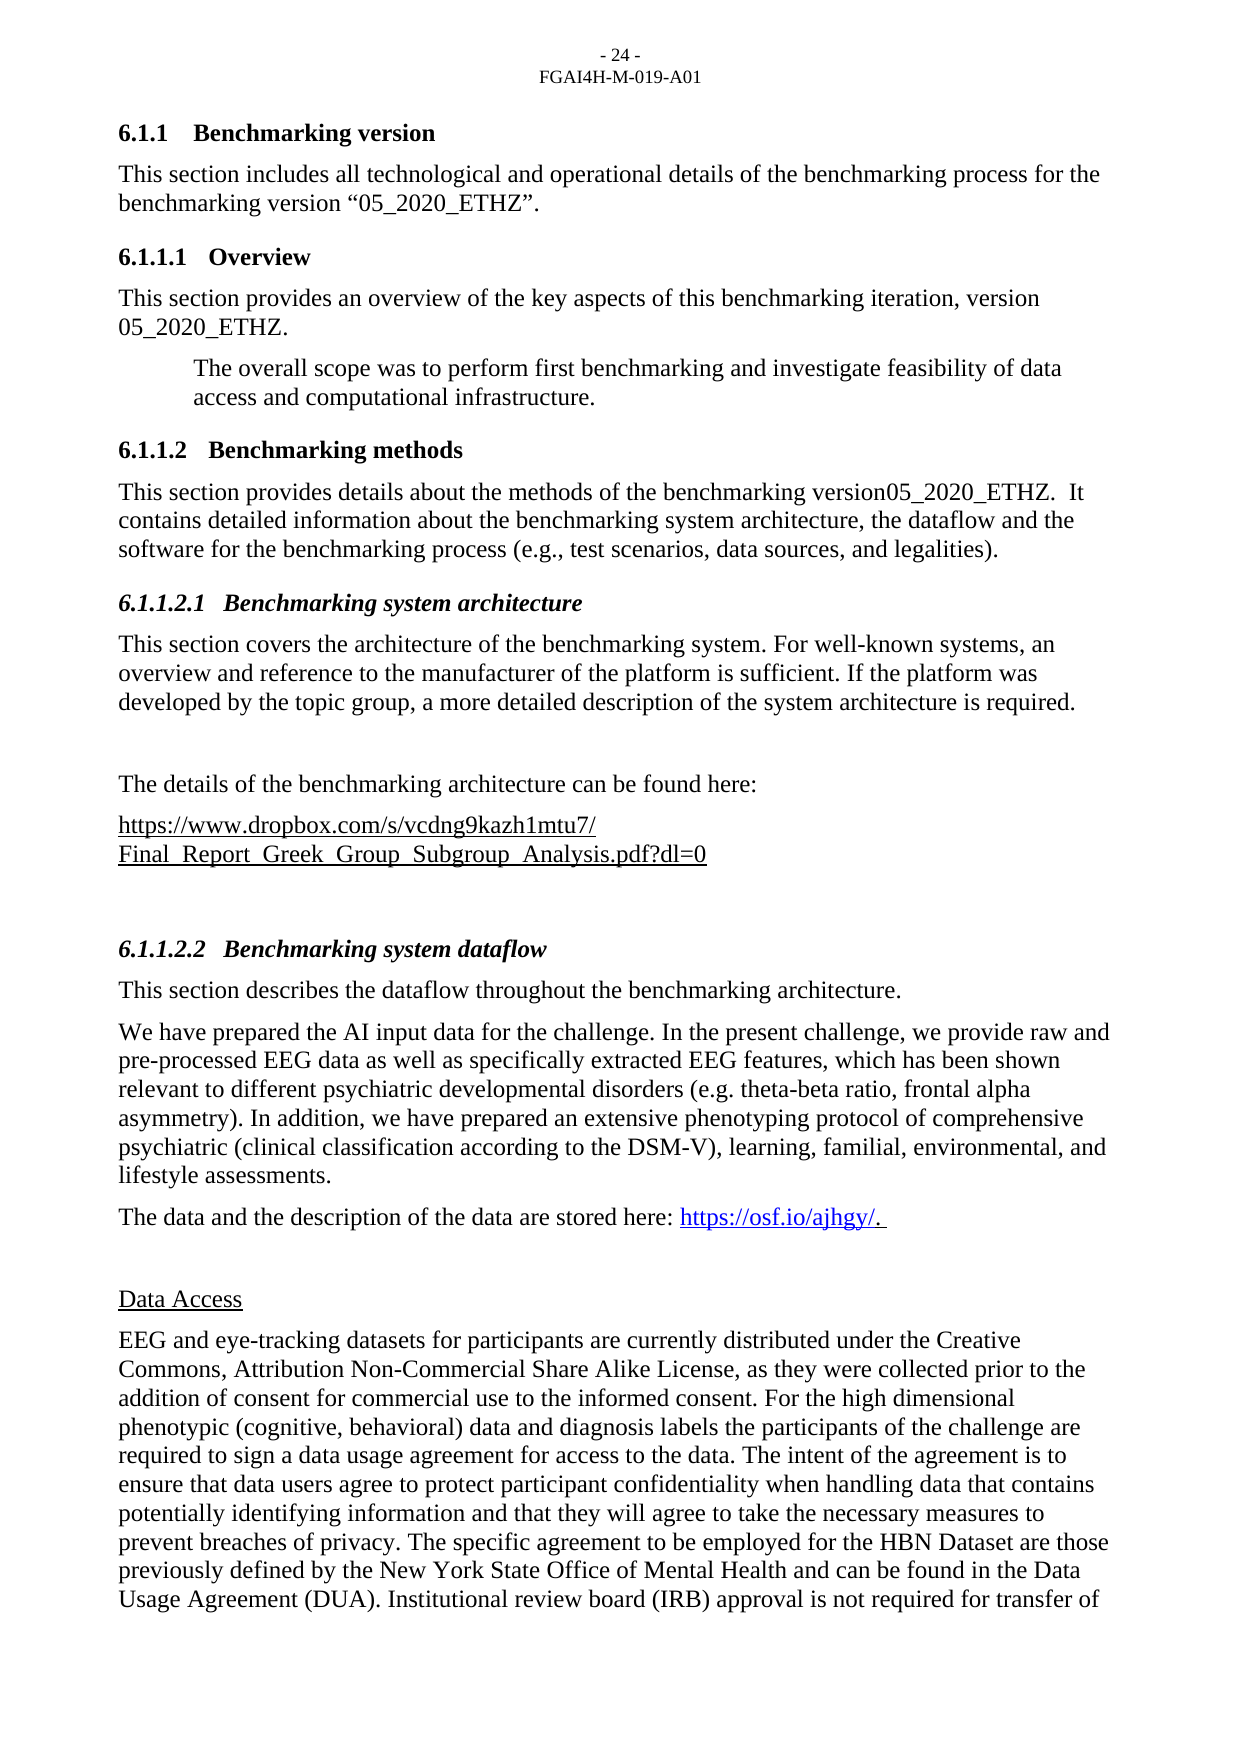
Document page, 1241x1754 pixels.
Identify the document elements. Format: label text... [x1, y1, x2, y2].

text Data Access [118, 1284, 1122, 1313]
text This section provides an overview of the key aspects of this benchmarking iteration, version 05_2020_ETHZ. [118, 283, 1122, 341]
text https://www.dropbox.com/s/vcdng9kazh1mtu7/Final_Report_Greek_Group_Subgroup_Analysis.pdf?dl=0 [118, 811, 1122, 868]
subtitle Benchmarking methods [118, 436, 1122, 464]
text The details of the benchmarking architecture can be found here: [118, 769, 1122, 798]
text We have prepared the AI input data for the challenge. In the present challenge, we provide raw and pre-processed EEG data as well as specifically extracted EEG features, which has been shown relevant to different psychiatric developmental disorders (e.g. theta-beta ratio, frontal alpha asymmetry). In addition, we have prepared an extensive phenotyping protocol of comprehensive psychiatric (clinical classification according to the DSM-V), learning, familial, environmental, and lifestyle assessments. [118, 1017, 1122, 1189]
subtitle Benchmarking system dataflow [118, 934, 1122, 963]
text The overall scope was to perform first benchmarking and investigate feasibility of data access and computational infrastructure. [193, 353, 1122, 411]
text This section covers the architecture of the benchmarking system. For well-known systems, an overview and reference to the manufacturer of the platform is sufficient. If the platform was developed by the topic group, a more detailed description of the system architecture is required. [118, 629, 1122, 716]
subtitle Benchmarking system architecture [118, 588, 1122, 617]
text This section describes the dataflow throughout the benchmarking architecture. [118, 976, 1122, 1004]
text This section includes all technological and operational details of the benchmarking process for the benchmarking version “05_2020_ETHZ”. [118, 159, 1122, 217]
subtitle Overview [118, 242, 1122, 271]
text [118, 1326, 1122, 1613]
subtitle Benchmarking version [118, 118, 1122, 147]
text The data and the description of the data are stored here: https://osf.io/ajhgy/. [118, 1202, 1122, 1231]
text This section provides details about the methods of the benchmarking version05_2020_ETHZ. It contains detailed information about the benchmarking system architecture, the dataflow and the software for the benchmarking process (e.g., test scenarios, data sources, and legalities). [118, 477, 1122, 563]
